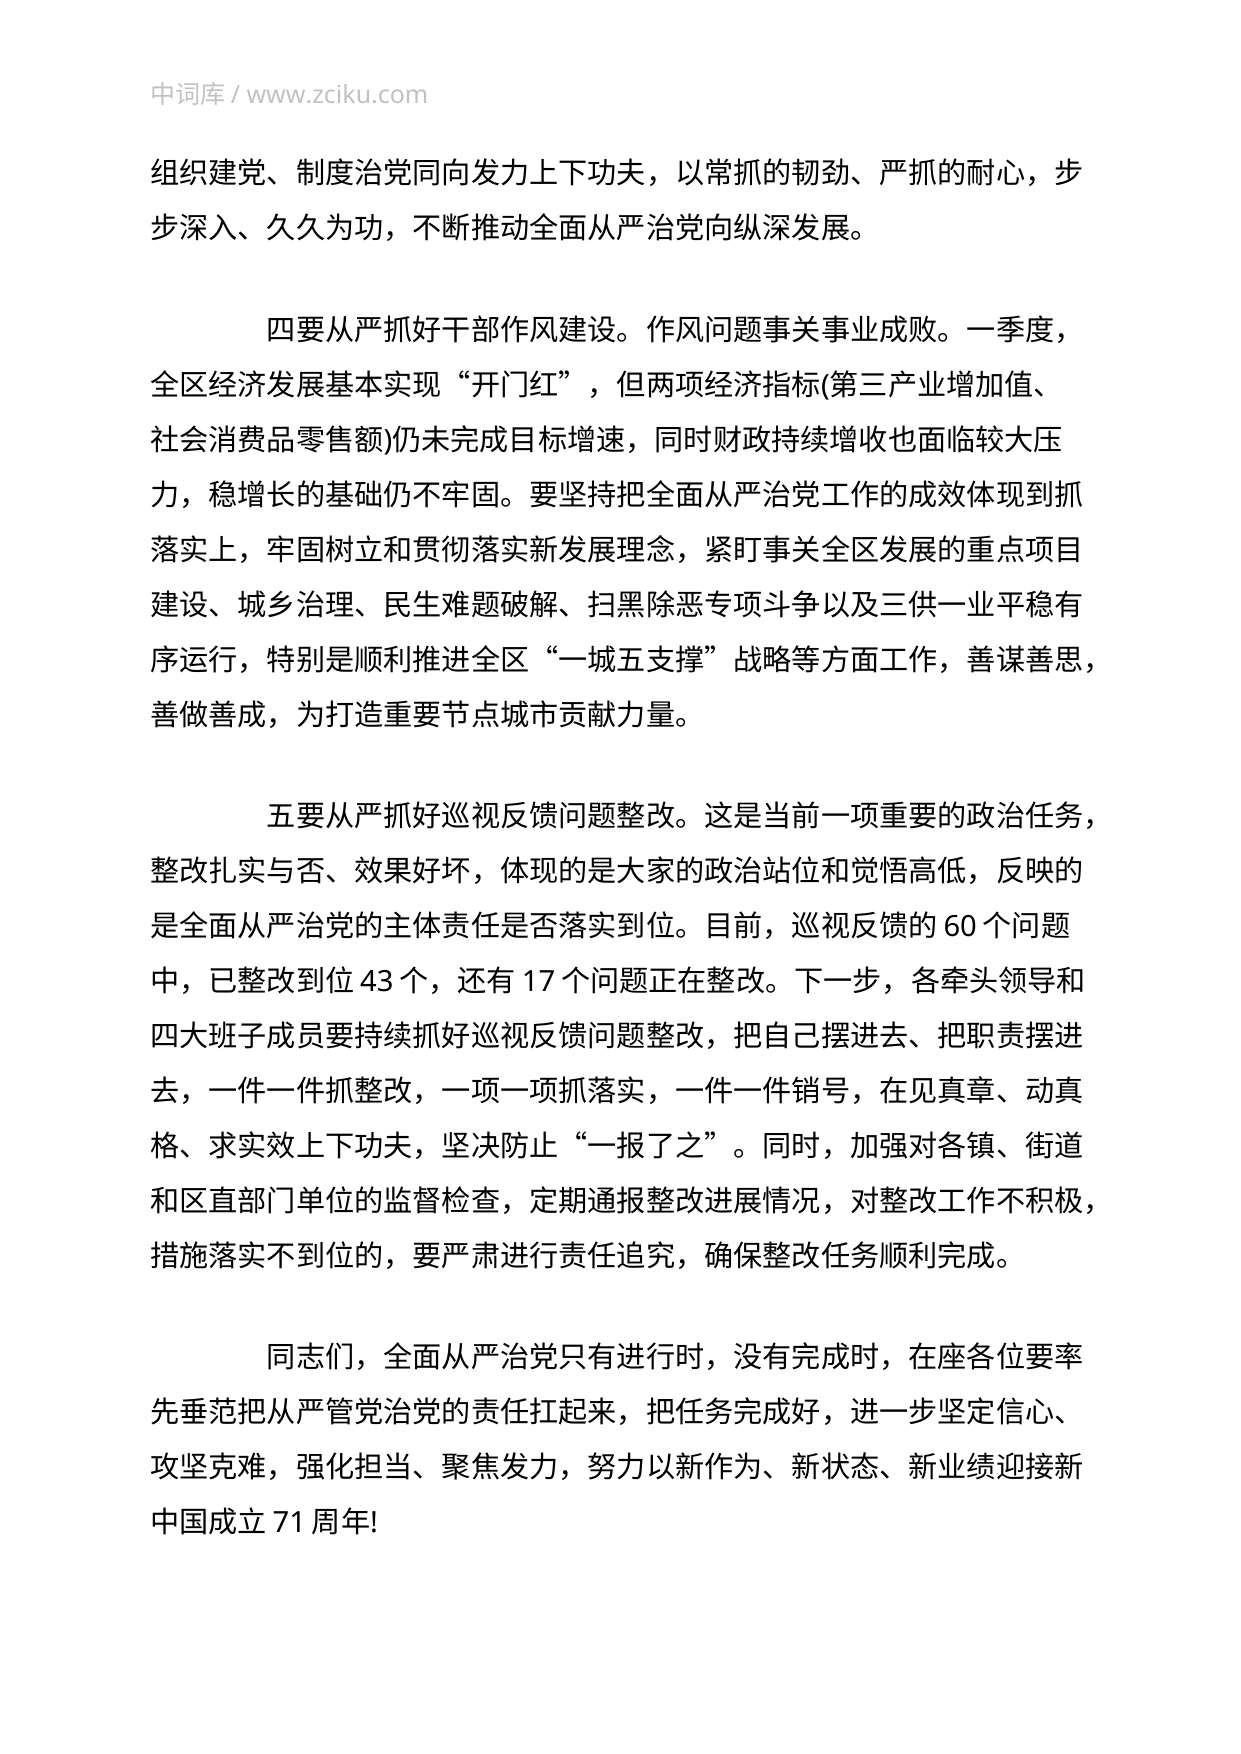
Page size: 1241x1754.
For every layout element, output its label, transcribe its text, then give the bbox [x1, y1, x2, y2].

text 五要从严抓好巡视反馈问题整改。这是当前一项重要的政治任务，整改扎实与否、效果好坏，体现的是大家的政治站位和觉悟高低，反映的是全面从严治党的主体责任是否落实到位。目前，巡视反馈的60个问题中，已整改到位43个，还有17个问题正在整改。下一步，各牵头领导和四大班子成员要持续抓好巡视反馈问题整改，把自己摆进去、把职责摆进去，一件一件抓整改，一项一项抓落实，一件一件销号，在见真章、动真格、求实效上下功夫，坚决防止“一报了之”。同时，加强对各镇、街道和区直部门单位的监督检查，定期通报整改进展情况，对整改工作不积极，措施落实不到位的，要严肃进行责任追究，确保整改任务顺利完成。 [150, 793, 1090, 1274]
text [150, 150, 1090, 247]
text 四要从严抓好干部作风建设。作风问题事关事业成败。一季度，全区经济发展基本实现“开门红”，但两项经济指标(第三产业增加值、社会消费品零售额)仍未完成目标增速，同时财政持续增收也面临较大压力，稳增长的基础仍不牢固。要坚持把全面从严治党工作的成效体现到抓落实上，牢固树立和贯彻落实新发展理念，紧盯事关全区发展的重点项目建设、城乡治理、民生难题破解、扫黑除恶专项斗争以及三供一业平稳有序运行，特别是顺利推进全区“一城五支撑”战略等方面工作，善谋善思，善做善成，为打造重要节点城市贡献力量。 [150, 307, 1090, 733]
text 同志们，全面从严治党只有进行时，没有完成时，在座各位要率先垂范把从严管党治党的责任扛起来，把任务完成好，进一步坚定信心、攻坚克难，强化担当、聚焦发力，努力以新作为、新状态、新业绩迎接新中国成立71周年! [150, 1334, 1090, 1541]
